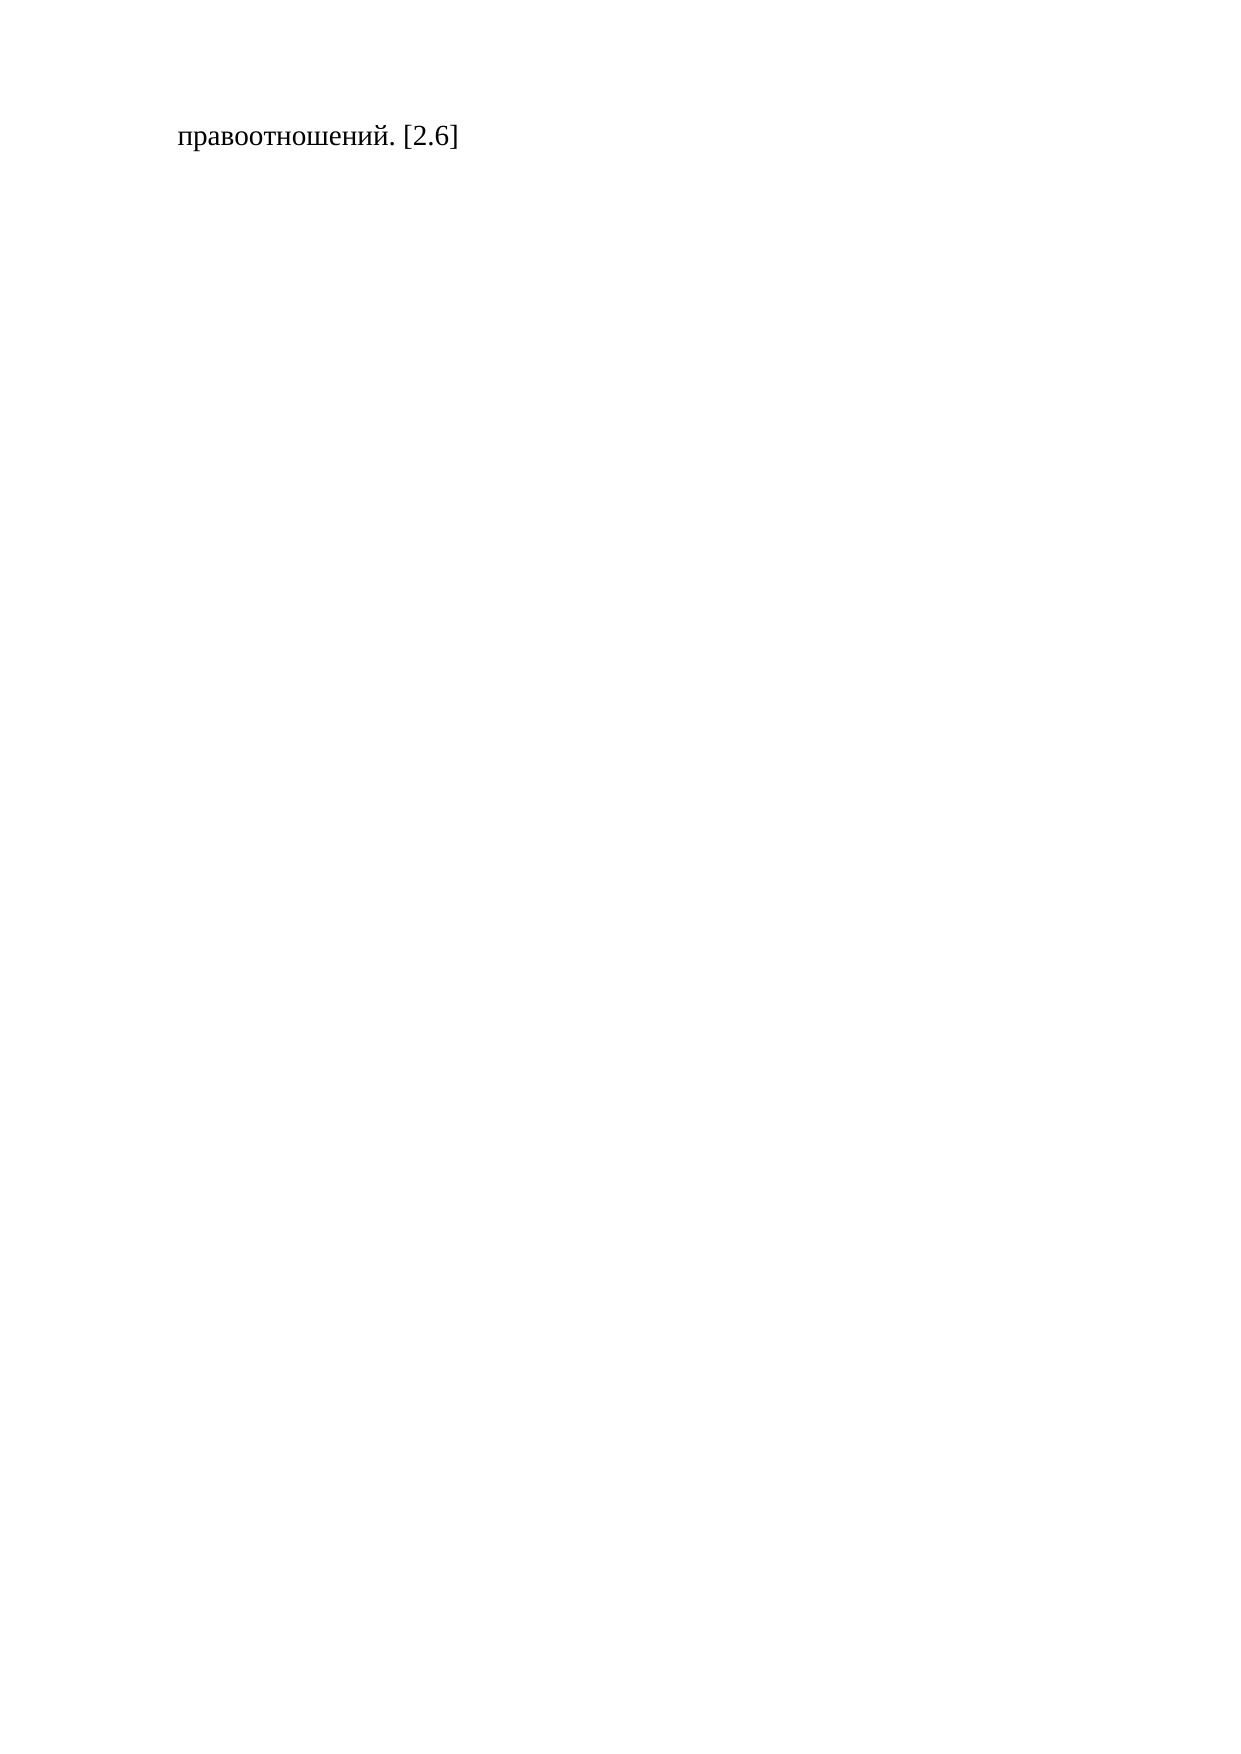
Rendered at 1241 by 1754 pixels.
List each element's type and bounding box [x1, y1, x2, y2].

text [177, 118, 1152, 152]
